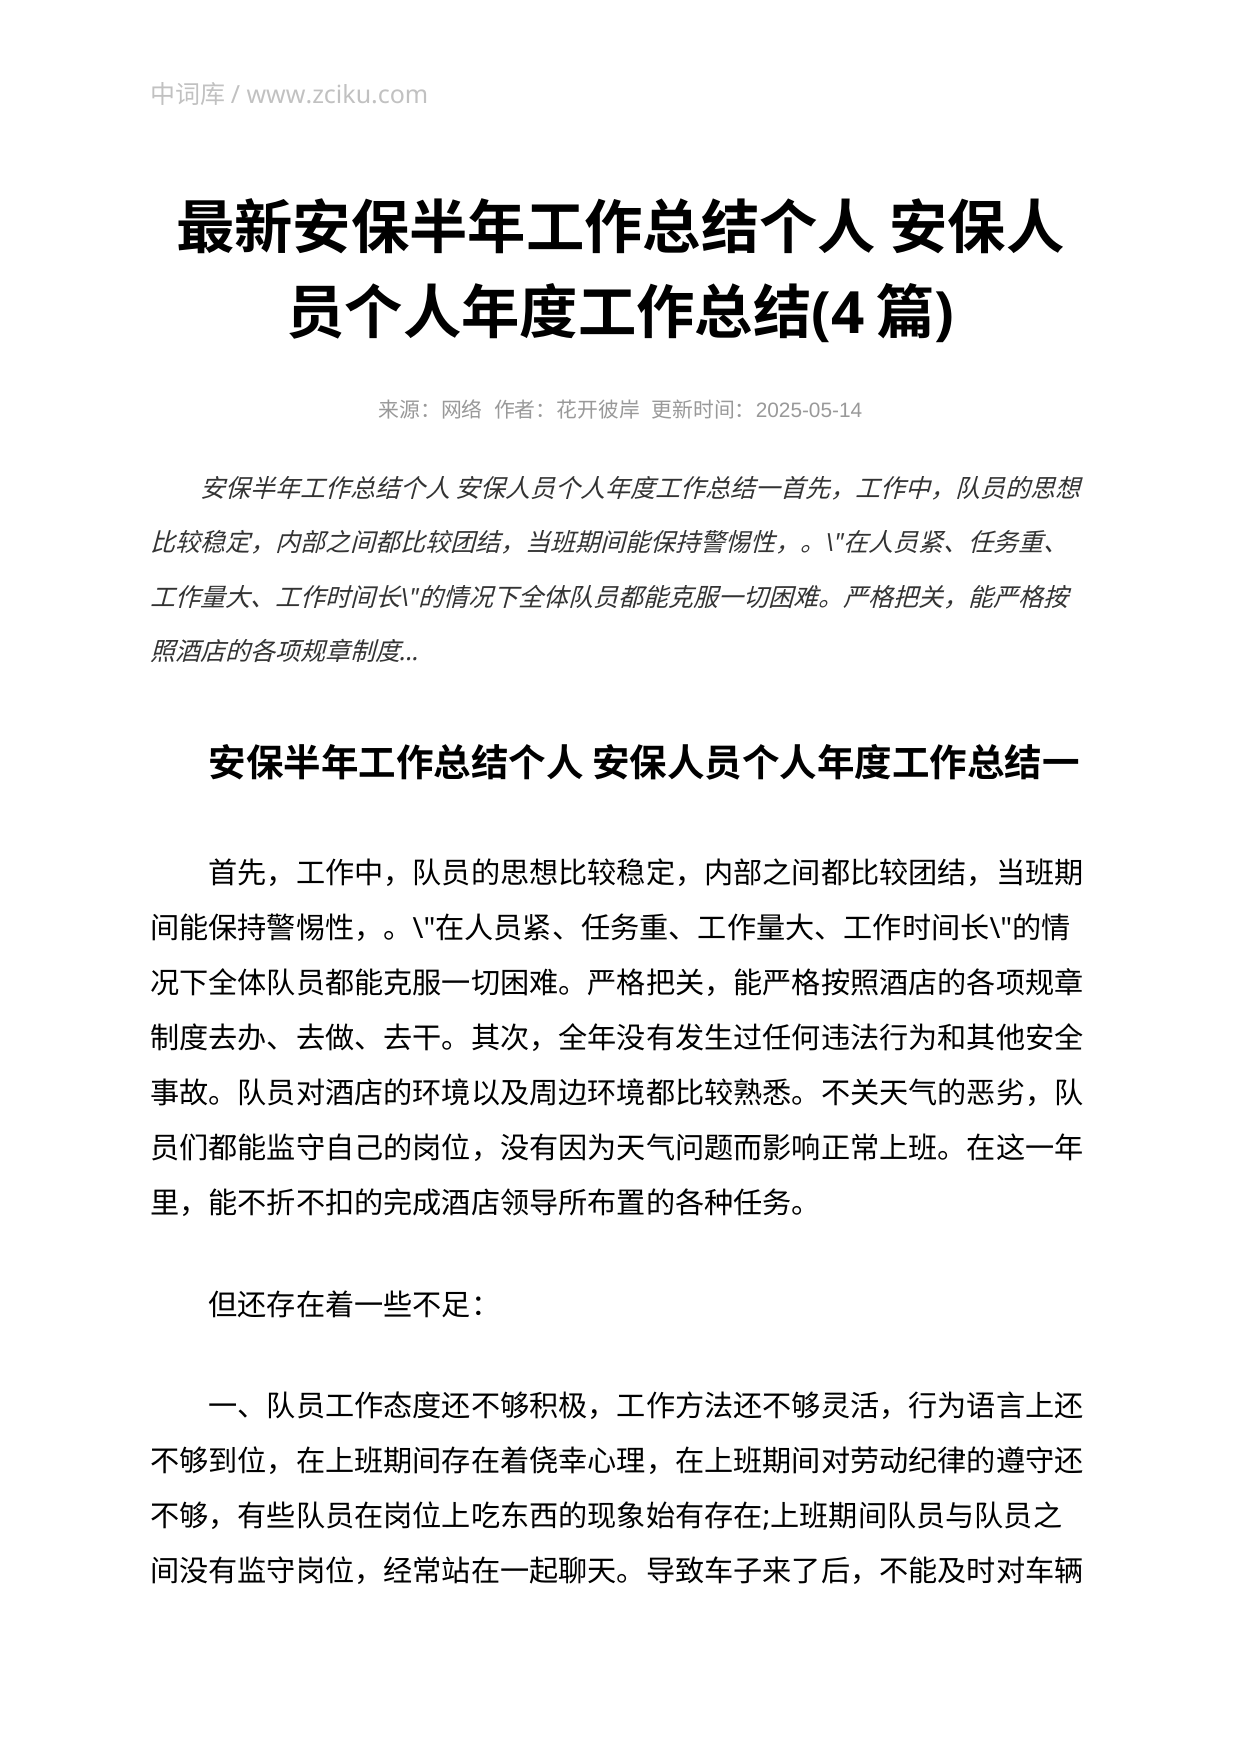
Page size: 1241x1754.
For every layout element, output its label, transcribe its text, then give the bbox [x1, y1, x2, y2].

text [150, 1383, 1090, 1590]
text 首先，工作中，队员的思想比较稳定，内部之间都比较团结，当班期间能保持警惕性，。\"在人员紧、任务重、工作量大、工作时间长\"的情况下全体队员都能克服一切困难。严格把关，能严格按照酒店的各项规章制度去办、去做、去干。其次，全年没有发生过任何违法行为和其他安全事故。队员对酒店的环境以及周边环境都比较熟悉。不关天气的恶劣，队员们都能监守自己的岗位，没有因为天气问题而影响正常上班。在这一年里，能不折不扣的完成酒店领导所布置的各种任务。 [150, 850, 1090, 1222]
subtitle 最新安保半年工作总结个人 安保人员个人年度工作总结(4篇) [150, 181, 1090, 351]
text 来源：网络 作者：花开彼岸 更新时间：2025-05-14 [150, 397, 1090, 421]
text 但还存在着一些不足： [150, 1281, 1090, 1323]
text 安保半年工作总结个人 安保人员个人年度工作总结一 [150, 733, 1090, 787]
text 安保半年工作总结个人 安保人员个人年度工作总结一首先，工作中，队员的思想比较稳定，内部之间都比较团结，当班期间能保持警惕性，。\"在人员紧、任务重、工作量大、工作时间长\"的情况下全体队员都能克服一切困难。严格把关，能严格按照酒店的各项规章制度... [150, 468, 1090, 668]
